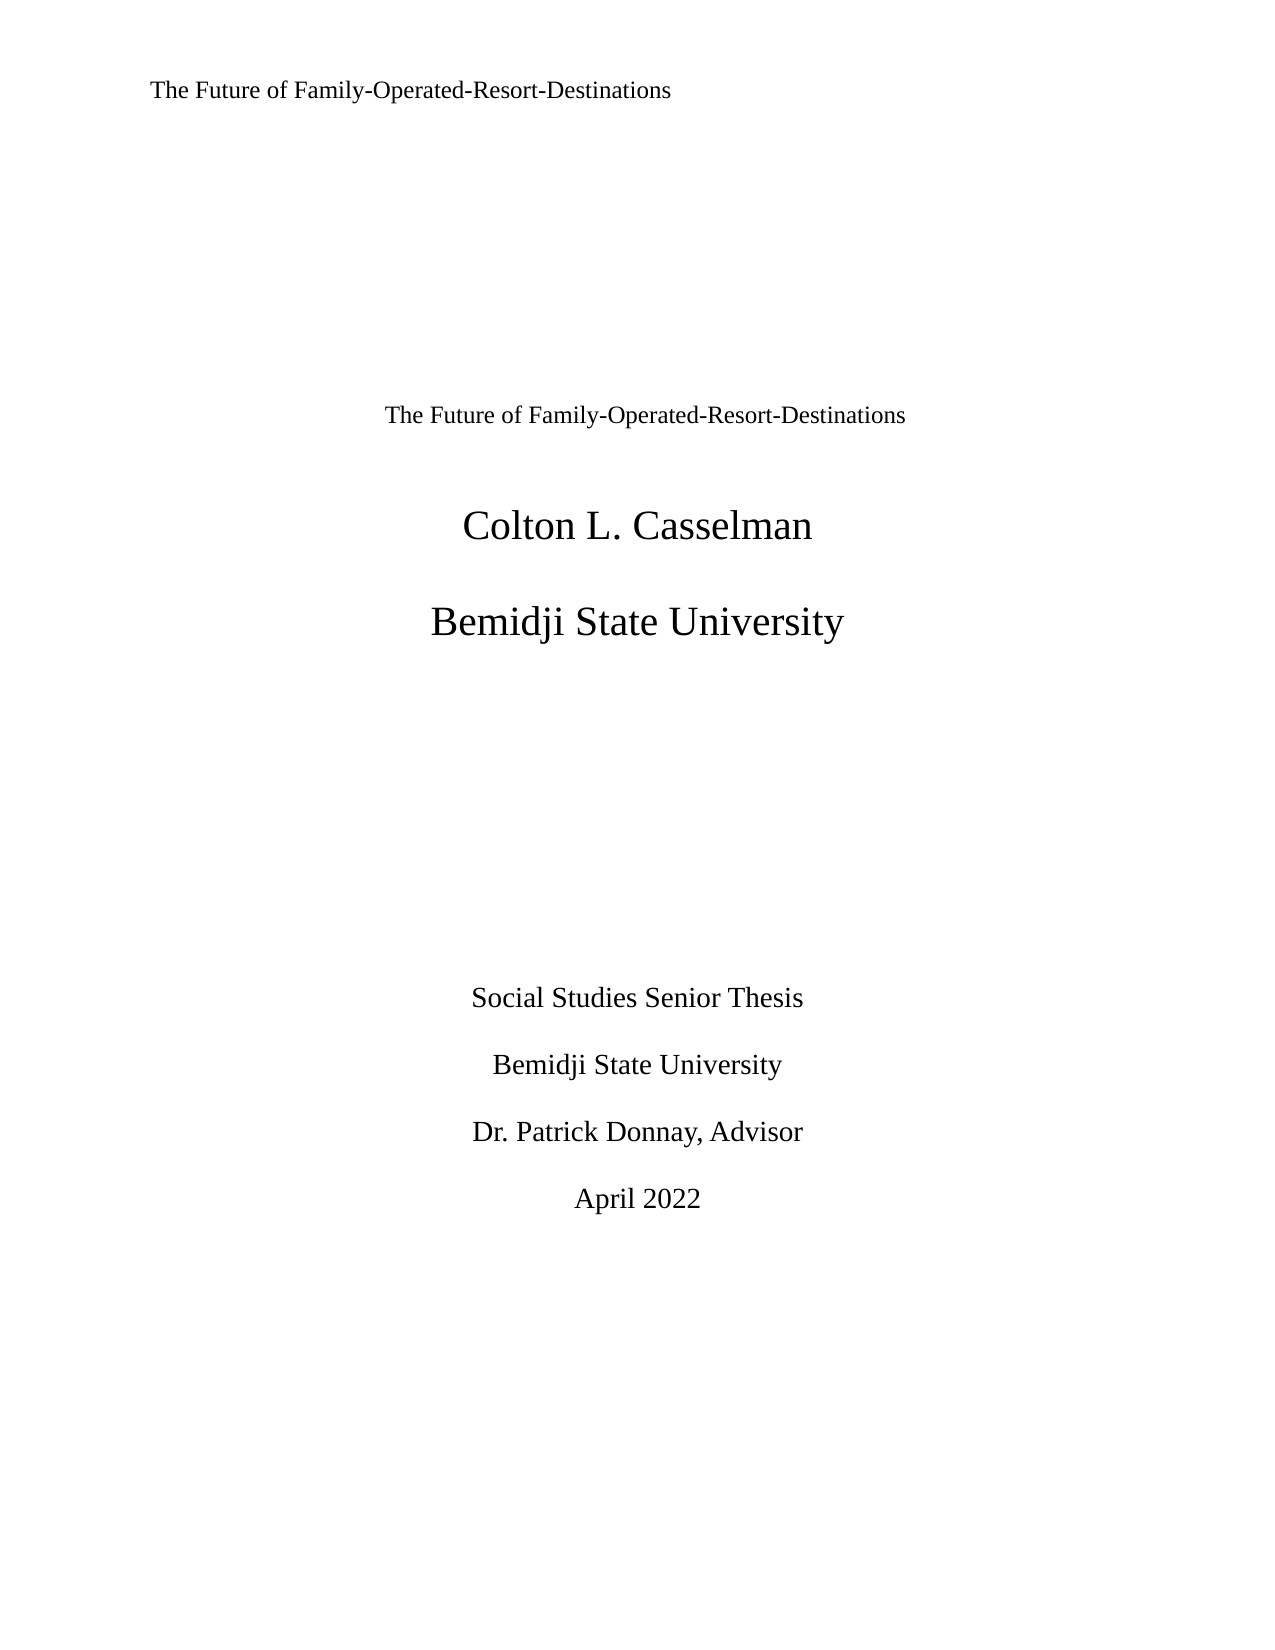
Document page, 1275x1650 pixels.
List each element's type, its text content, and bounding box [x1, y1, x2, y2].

title Colton L. Casselman [150, 501, 1125, 549]
title April 2022 [150, 1181, 1125, 1215]
title Bemidji State University [150, 1047, 1125, 1081]
title Bemidji State University [150, 597, 1125, 644]
title Social Studies Senior Thesis [150, 980, 1125, 1013]
title Dr. Patrick Donnay, Advisor [150, 1114, 1125, 1148]
